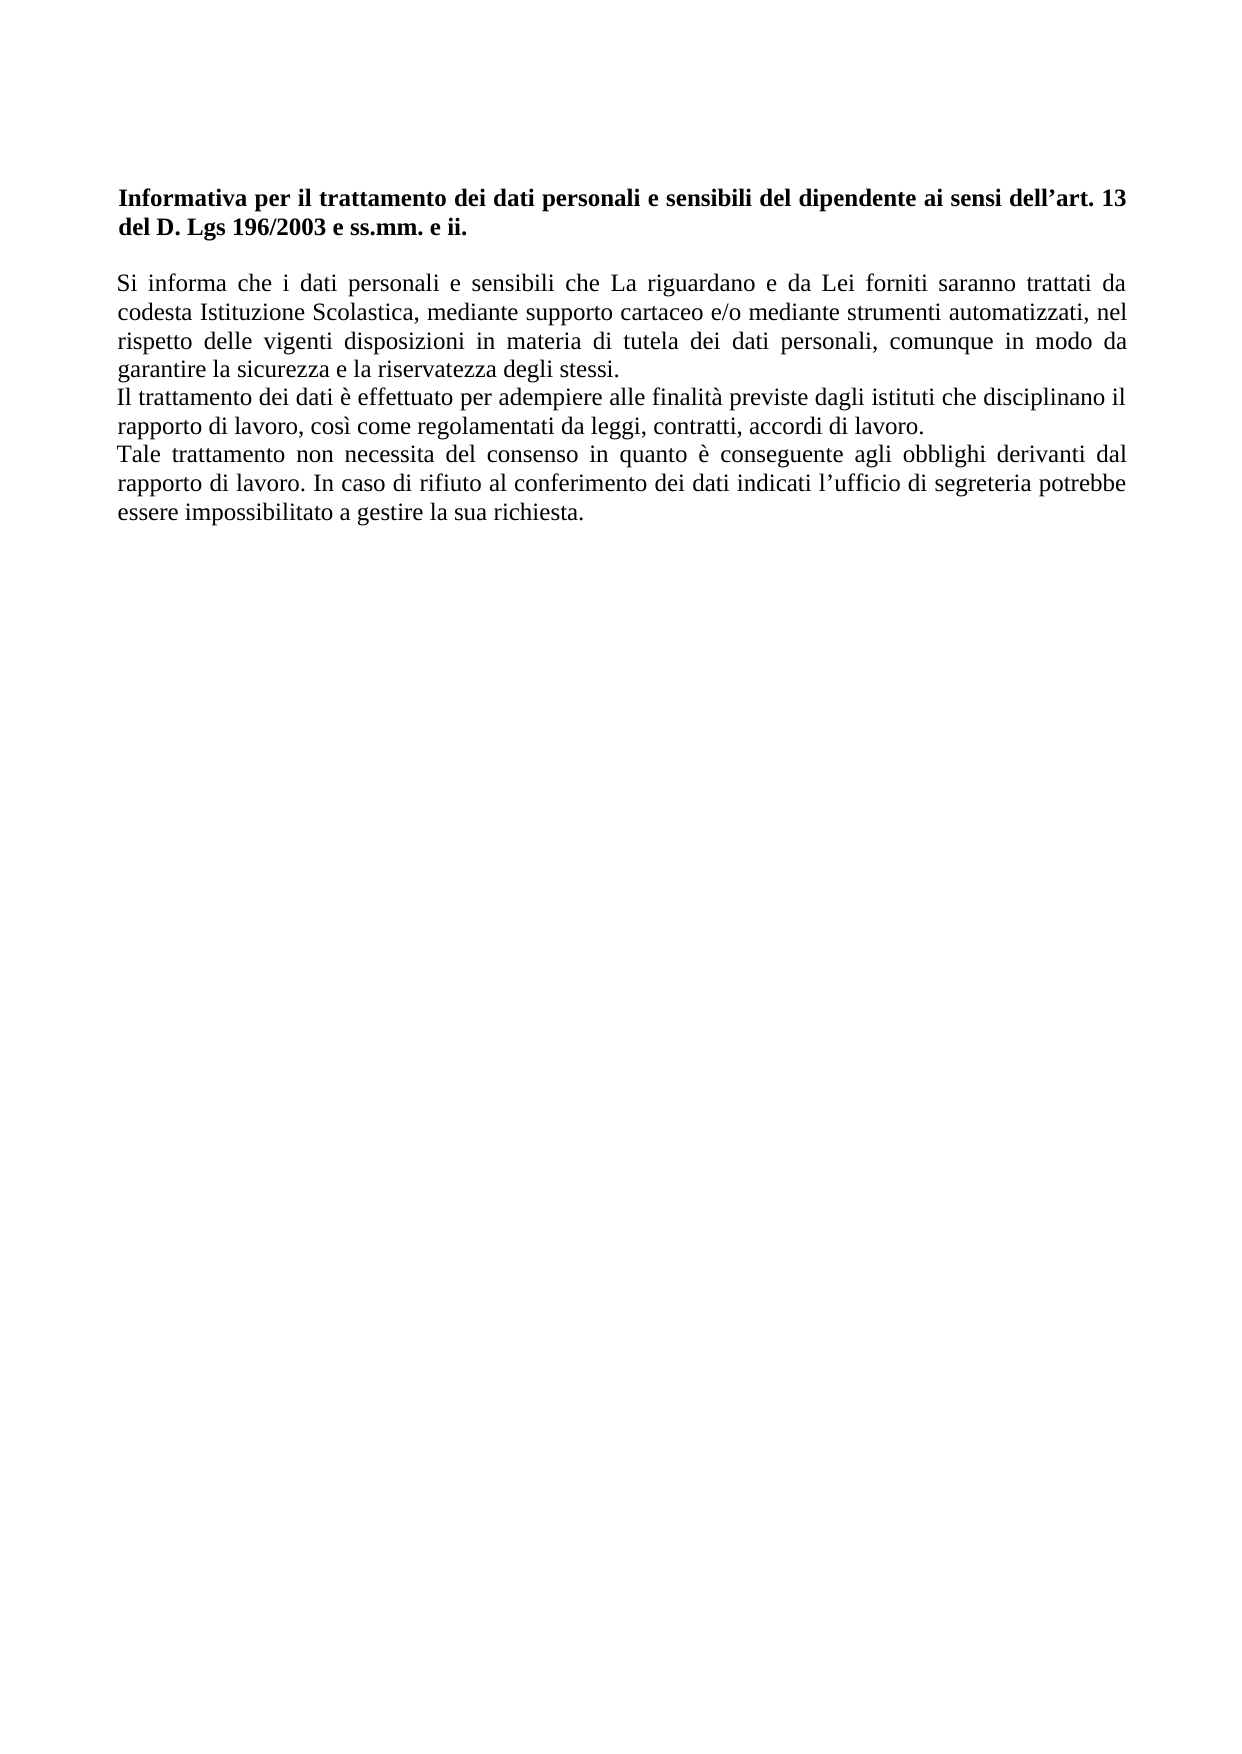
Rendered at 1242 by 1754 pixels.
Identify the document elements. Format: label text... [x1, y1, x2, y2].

text Il trattamento dei dati è effettuato per adempiere alle finalità previste dagli istituti che disciplinano il rapporto di lavoro, così come regolamentati da leggi, contratti, accordi di lavoro. [116, 383, 1128, 440]
text Si informa che i dati personali e sensibili che La riguardano e da Lei forniti saranno trattati da codesta Istituzione Scolastica, mediante supporto cartaceo e/o mediante strumenti automatizzati, nel rispetto delle vigenti disposizioni in materia di tutela dei dati personali, comunque in modo da garantire la sicurezza e la riservatezza degli stessi. [116, 269, 1128, 383]
text Informativa per il trattamento dei dati personali e sensibili del dipendente ai sensi dell’art. 13 del D. Lgs 196/2003 e ss.mm. e ii. [118, 184, 1128, 241]
text Tale trattamento non necessita del consenso in quanto è conseguente agli obblighi derivanti dal rapporto di lavoro. In caso di rifiuto al conferimento dei dati indicati l’ufficio di segreteria potrebbe essere impossibilitato a gestire la sua richiesta. [116, 440, 1128, 526]
